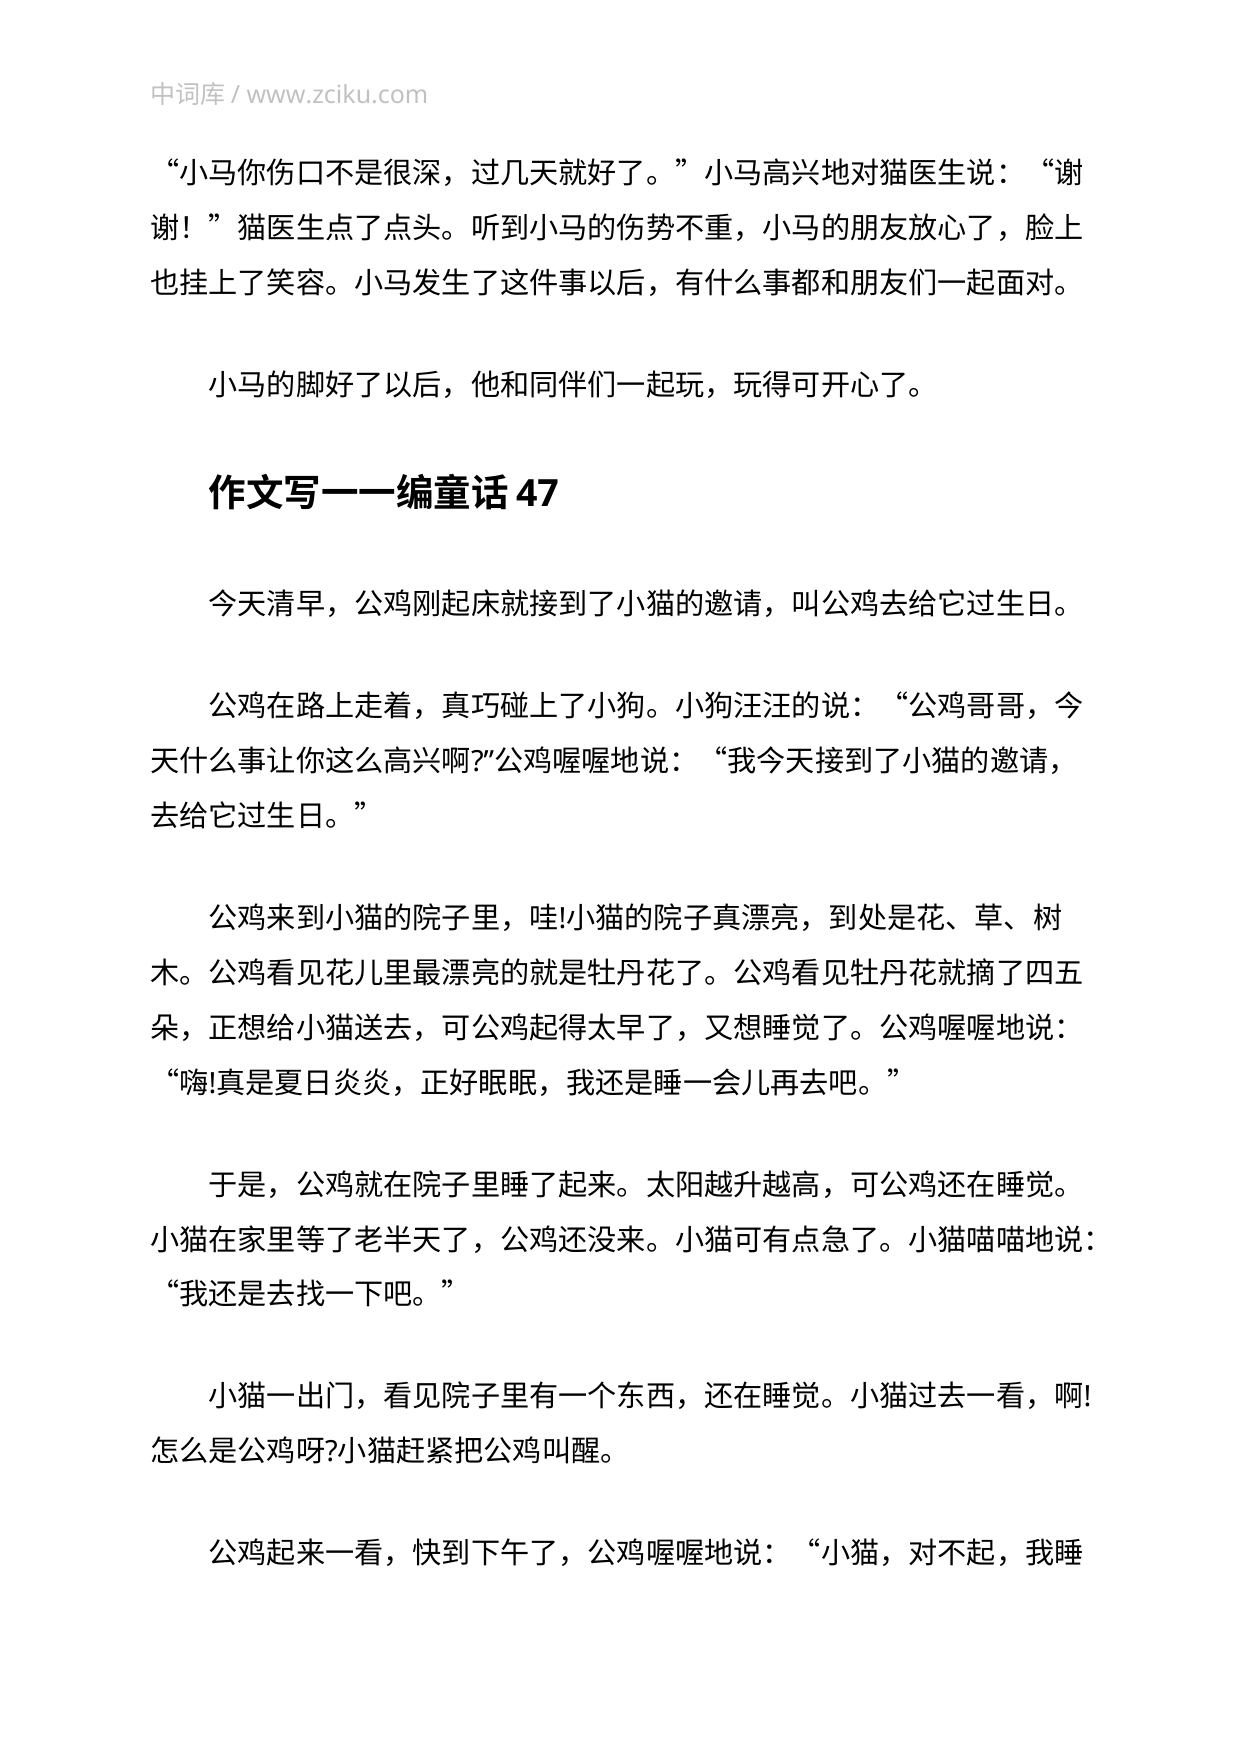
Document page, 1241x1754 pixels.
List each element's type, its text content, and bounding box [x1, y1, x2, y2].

text 公鸡来到小猫的院子里，哇!小猫的院子真漂亮，到处是花、草、树木。公鸡看见花儿里最漂亮的就是牡丹花了。公鸡看见牡丹花就摘了四五朵，正想给小猫送去，可公鸡起得太早了，又想睡觉了。公鸡喔喔地说：“嗨!真是夏日炎炎，正好眠眠，我还是睡一会儿再去吧。” [150, 894, 1090, 1102]
text 小马的脚好了以后，他和同伴们一起玩，玩得可开心了。 [150, 362, 1090, 404]
text 于是，公鸡就在院子里睡了起来。太阳越升越高，可公鸡还在睡觉。小猫在家里等了老半天了，公鸡还没来。小猫可有点急了。小猫喵喵地说：“我还是去找一下吧。” [150, 1161, 1090, 1313]
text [150, 150, 1090, 302]
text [150, 1530, 1090, 1572]
text 作文写一一编童话47 [150, 463, 1090, 518]
text 今天清早，公鸡刚起床就接到了小猫的邀请，叫公鸡去给它过生日。 [150, 581, 1090, 623]
text 小猫一出门，看见院子里有一个东西，还在睡觉。小猫过去一看，啊!怎么是公鸡呀?小猫赶紧把公鸡叫醒。 [150, 1373, 1090, 1470]
text 公鸡在路上走着，真巧碰上了小狗。小狗汪汪的说：“公鸡哥哥，今天什么事让你这么高兴啊?”公鸡喔喔地说：“我今天接到了小猫的邀请，去给它过生日。” [150, 683, 1090, 835]
